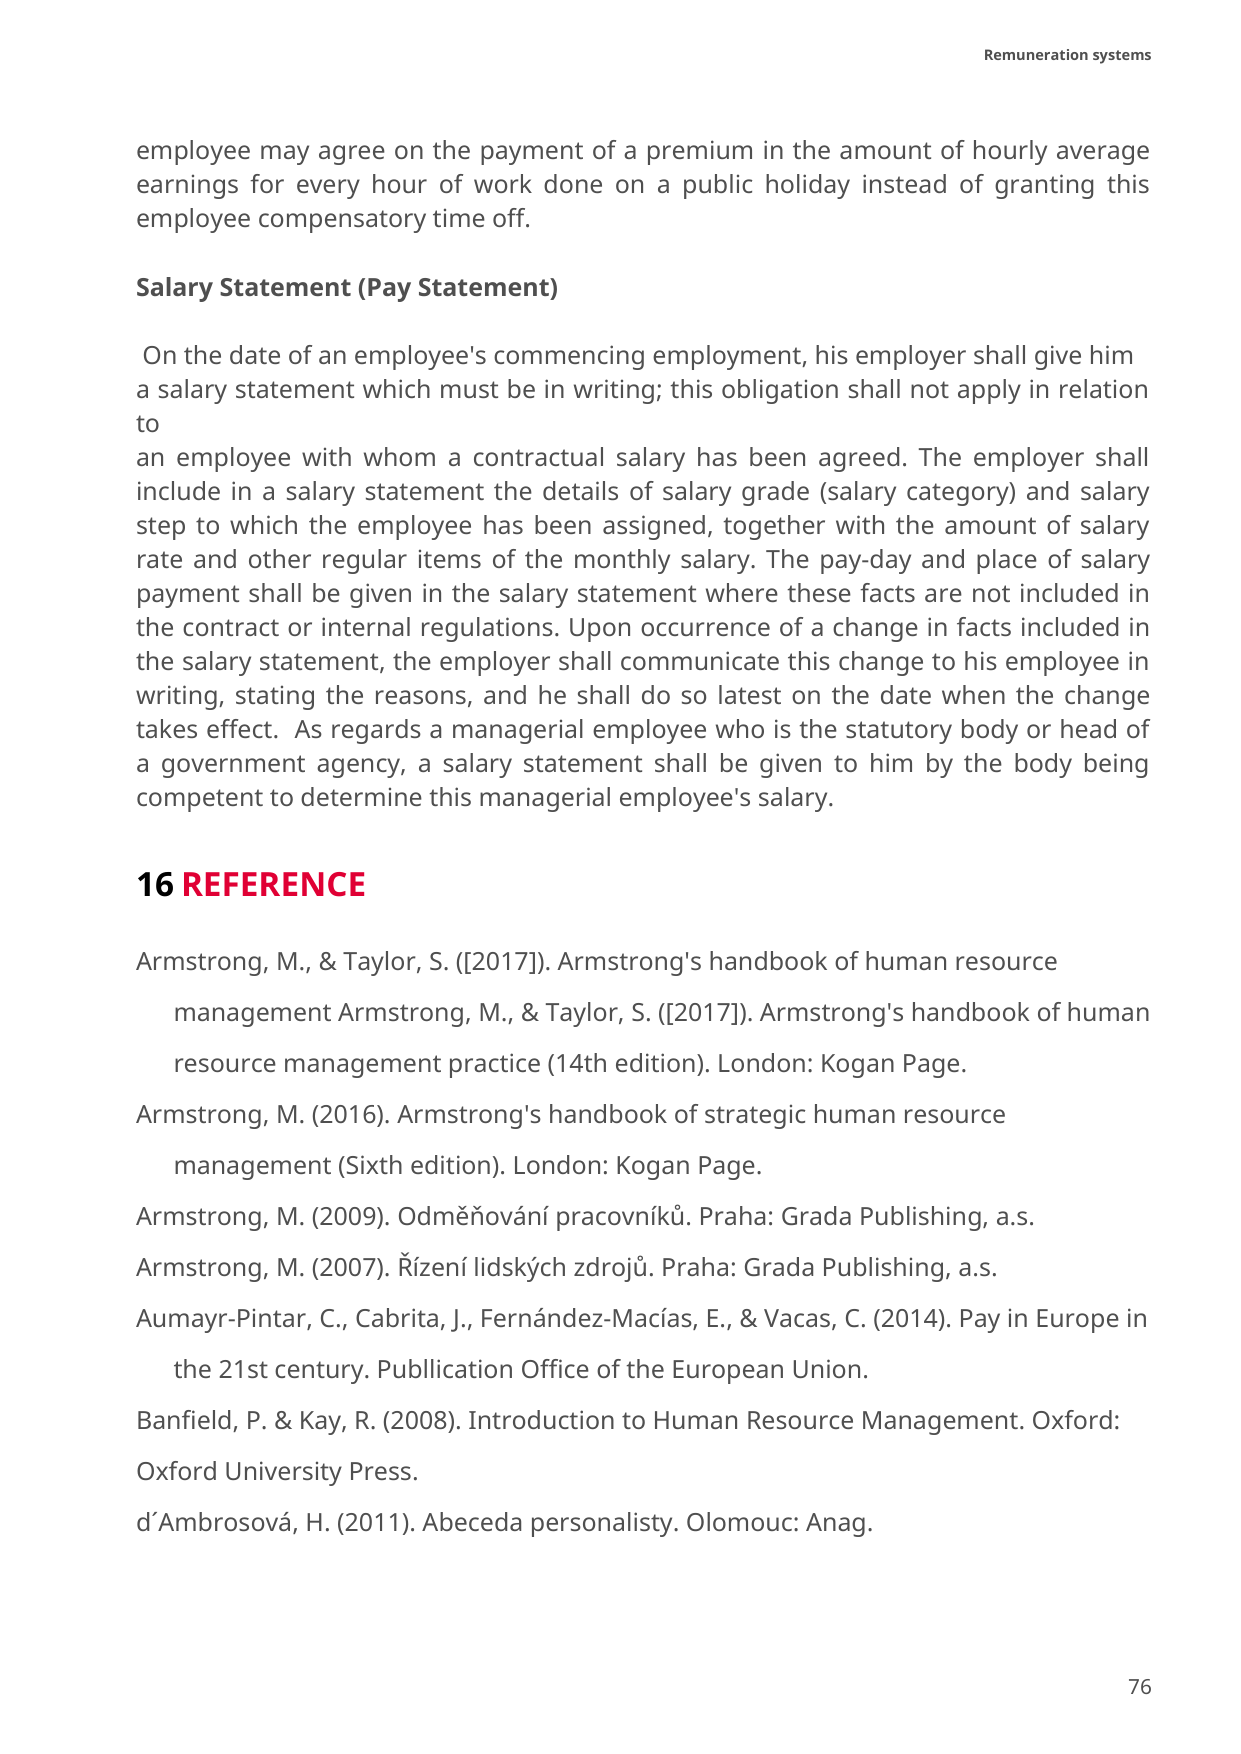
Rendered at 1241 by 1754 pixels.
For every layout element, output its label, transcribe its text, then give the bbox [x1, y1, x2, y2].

text Salary Statement (Pay Statement) [136, 269, 1152, 303]
text Armstrong, M. (2009). Odměňování pracovníků. Praha: Grada Publishing, a.s. [136, 1199, 1152, 1233]
text d´Ambrosová, H. (2011). Abeceda personalisty. Olomouc: Anag. [136, 1505, 1152, 1539]
text On the date of an employee's commencing employment, his employer shall give him [136, 337, 1152, 371]
text Armstrong, M. (2007). Řízení lidských zdrojů. Praha: Grada Publishing, a.s. [136, 1250, 1152, 1284]
subtitle Reference [136, 861, 1152, 906]
text Armstrong, M. (2016). Armstrong's handbook of strategic human resource management (Sixth edition). London: Kogan Page. [136, 1097, 1152, 1182]
text an employee with whom a contractual salary has been agreed. The employer shall include in a salary statement the details of salary grade (salary category) and salary step to which the employee has been assigned, together with the amount of salary rate and other regular items of the monthly salary. The pay-day and place of salary payment shall be given in the salary statement where these facts are not included in the contract or internal regulations. Upon occurrence of a change in facts included in the salary statement, the employer shall communicate this change to his employee in writing, stating the reasons, and he shall do so latest on the date when the change takes effect. As regards a managerial employee who is the statutory body or head of a government agency, a salary statement shall be given to him by the body being competent to determine this managerial employee's salary. [136, 439, 1152, 814]
text Banfield, P. & Kay, R. (2008). Introduction to Human Resource Management. Oxford: [136, 1403, 1152, 1437]
text a salary statement which must be in writing; this obligation shall not apply in relation to [136, 371, 1152, 439]
text Armstrong, M., & Taylor, S. ([2017]). Armstrong's handbook of human resource management Armstrong, M., & Taylor, S. ([2017]). Armstrong's handbook of human resource management practice (14th edition). London: Kogan Page. [136, 944, 1152, 1080]
text Aumayr-Pintar, C., Cabrita, J., Fernández-Macías, E., & Vacas, C. (2014). Pay in Europe in the 21st century. Publlication Office of the European Union. [136, 1301, 1152, 1386]
text Oxford University Press. [136, 1454, 1152, 1488]
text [136, 133, 1152, 235]
